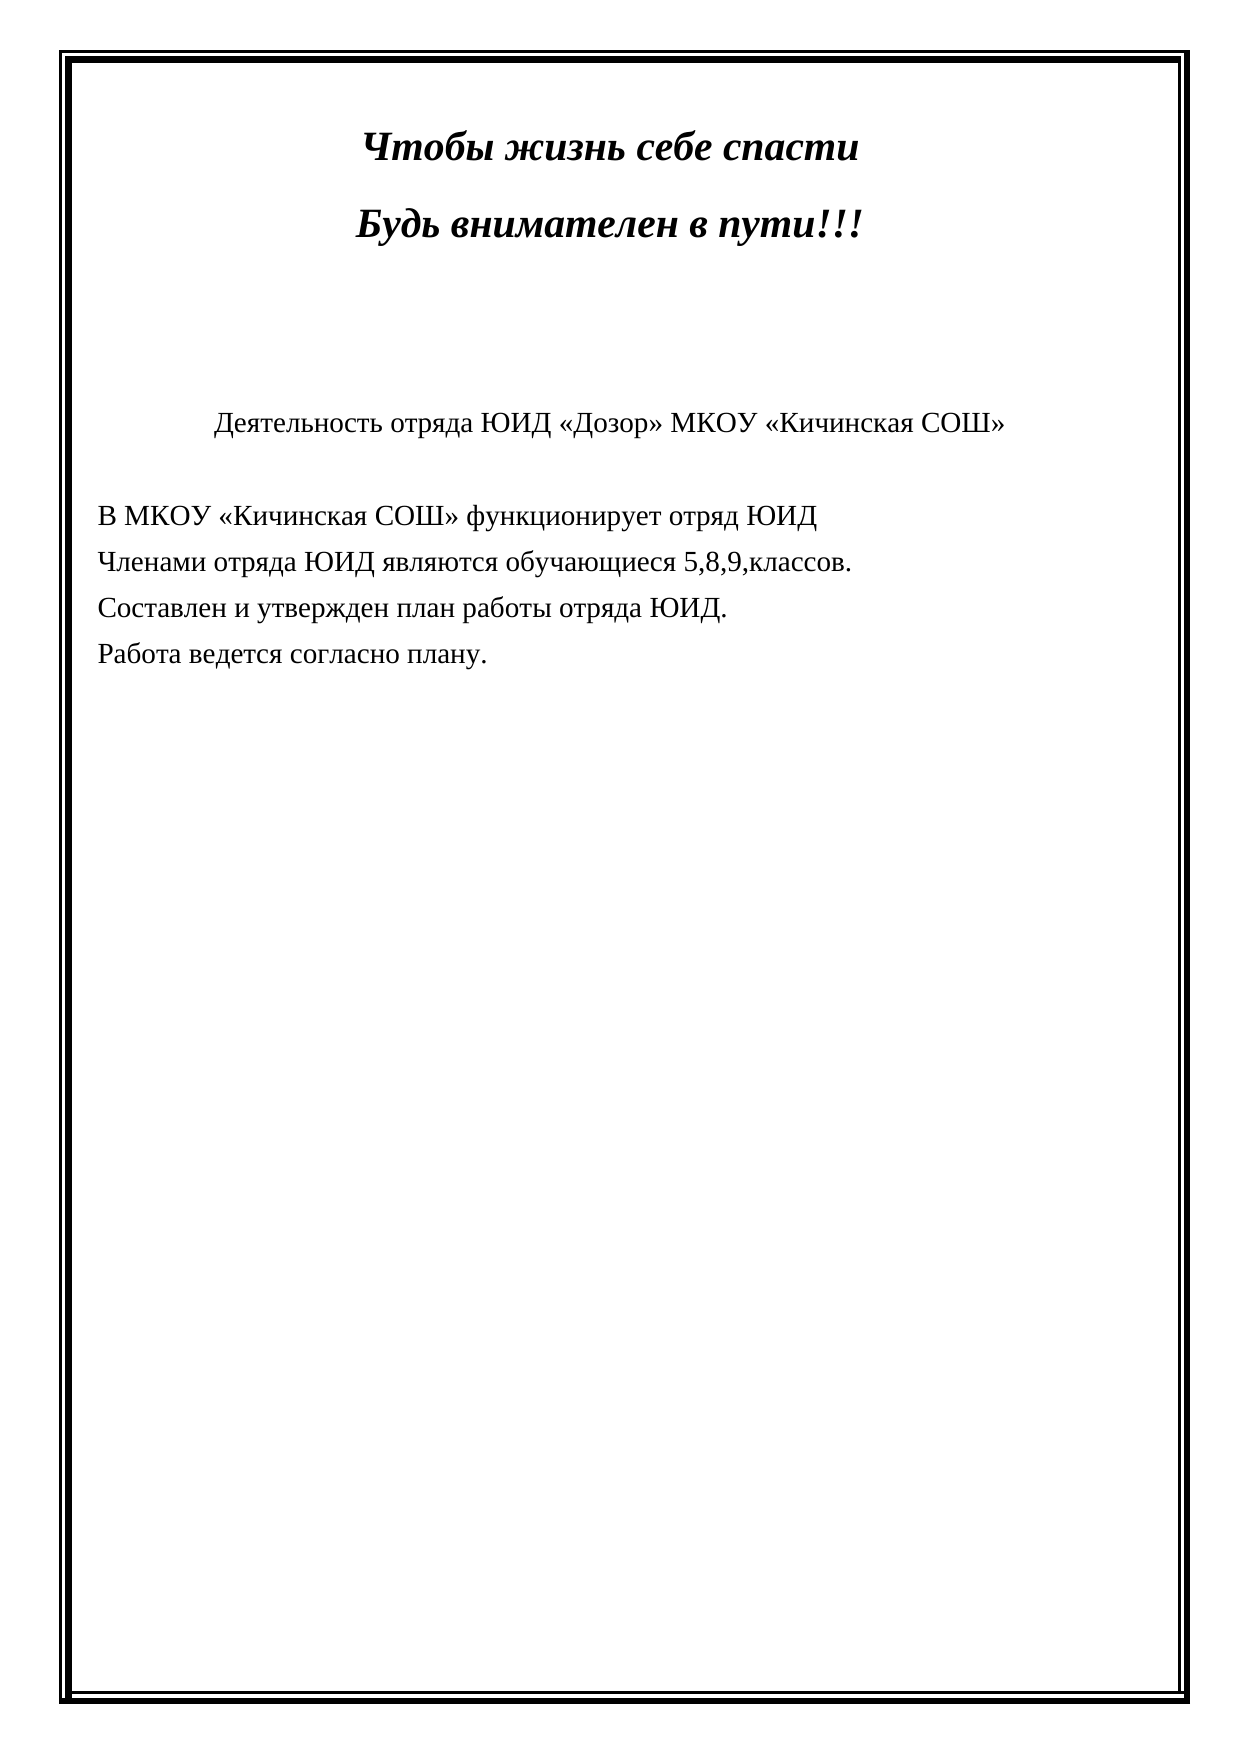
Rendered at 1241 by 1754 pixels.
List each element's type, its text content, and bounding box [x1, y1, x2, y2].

text Деятельность отряда ЮИД «Дозор» МКОУ «Кичинская СОШ» [72, 406, 1152, 439]
text Составлен и утвержден план работы отряда ЮИД. [72, 590, 1152, 623]
text В МКОУ «Кичинская СОШ» функционирует отряд ЮИД [72, 498, 1152, 531]
text Членами отряда ЮИД являются обучающиеся 5,8,9,классов. [72, 544, 1152, 577]
text Чтобы жизнь себе спасти [72, 121, 1152, 169]
text Работа ведется согласно плану. [72, 636, 1152, 669]
text Будь внимателен в пути!!! [72, 198, 1152, 246]
